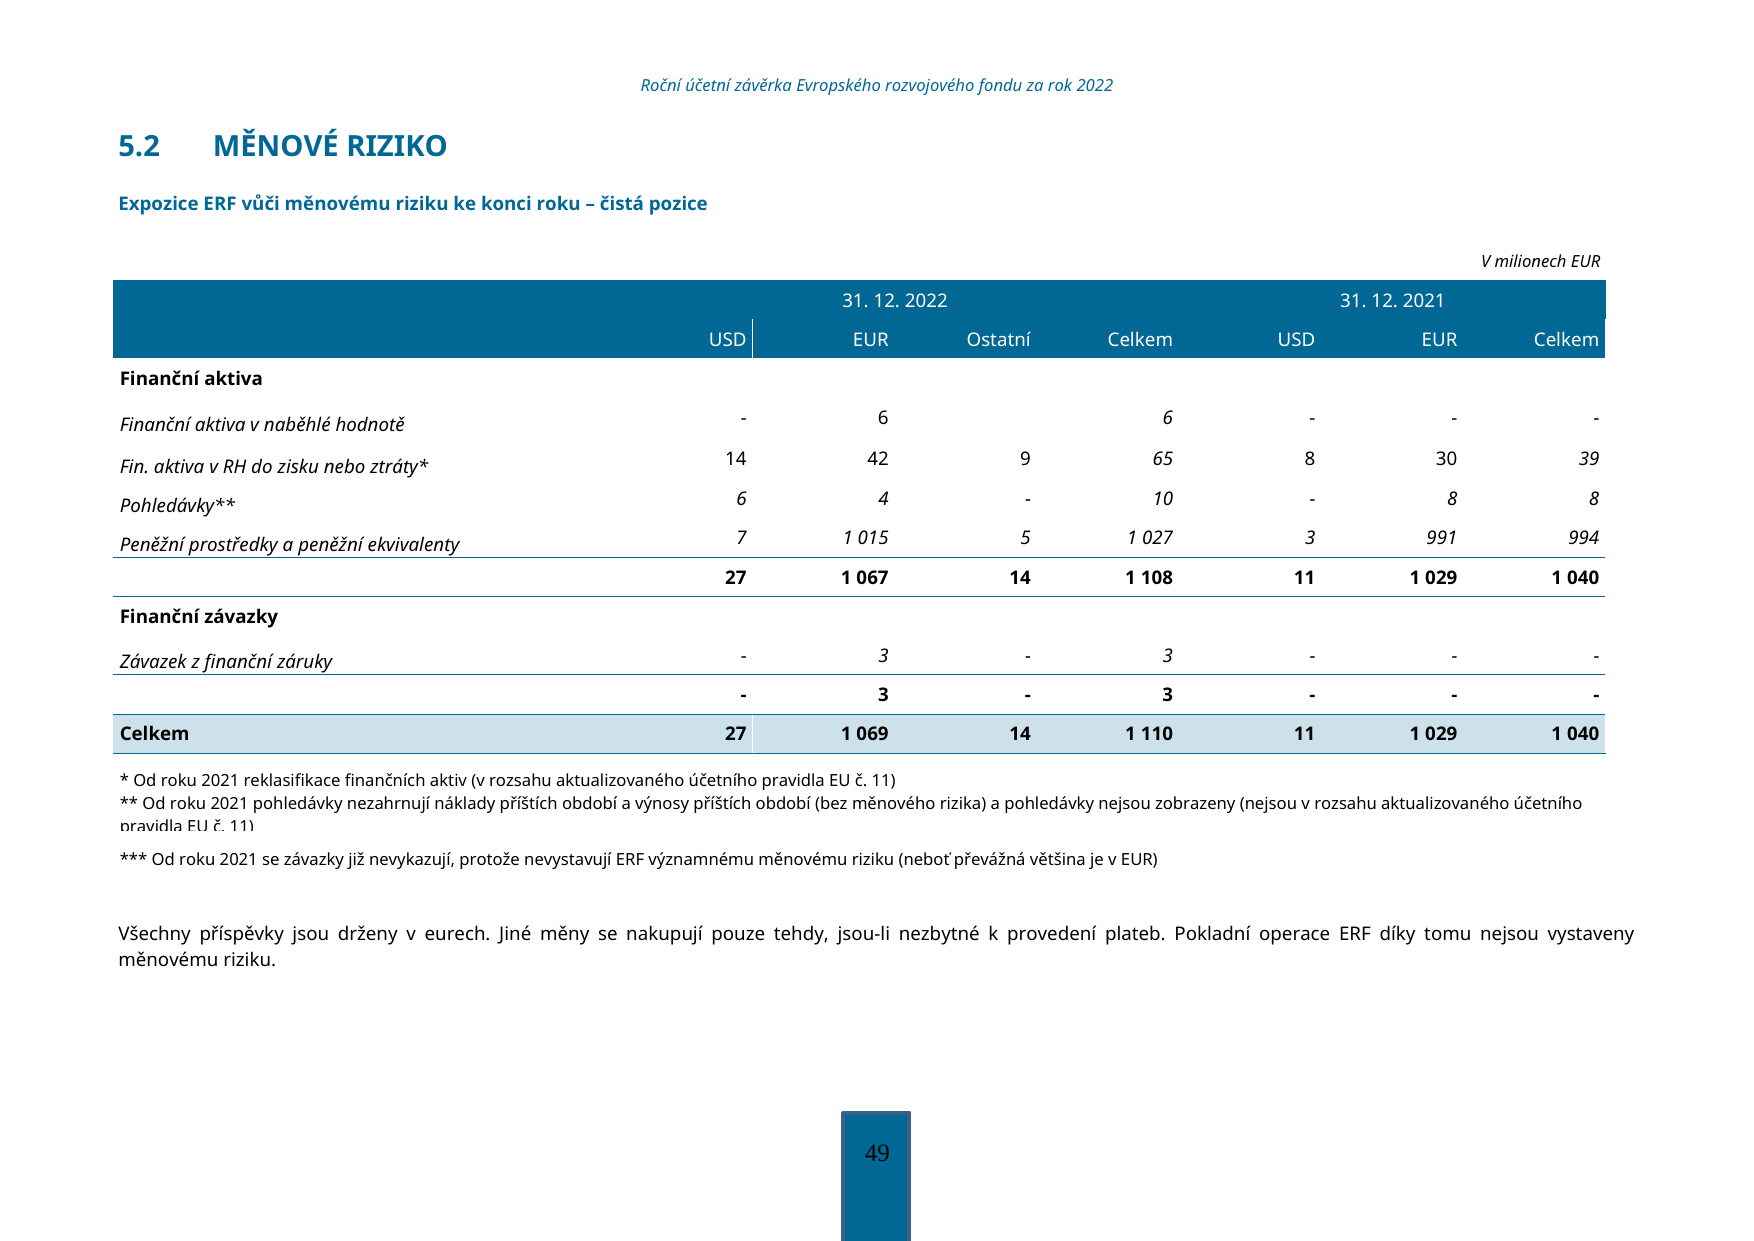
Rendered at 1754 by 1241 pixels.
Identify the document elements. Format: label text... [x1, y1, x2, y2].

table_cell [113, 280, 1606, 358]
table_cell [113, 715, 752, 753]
text Expozice ERF vůči měnovému riziku ke konci roku – čistá pozice [118, 190, 1636, 216]
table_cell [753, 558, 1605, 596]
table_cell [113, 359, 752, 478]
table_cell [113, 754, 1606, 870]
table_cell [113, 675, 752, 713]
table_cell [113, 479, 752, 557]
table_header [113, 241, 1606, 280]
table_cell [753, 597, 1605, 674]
text Všechny příspěvky jsou drženy v eurech. Jiné měny se nakupují pouze tehdy, jsou-li nezbytné k provedení plateb. Pokladní operace ERF díky tomu nejsou vystaveny měnovému riziku. [118, 921, 1636, 972]
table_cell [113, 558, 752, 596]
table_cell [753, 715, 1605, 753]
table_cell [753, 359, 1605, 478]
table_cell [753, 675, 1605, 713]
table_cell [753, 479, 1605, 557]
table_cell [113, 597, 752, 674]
text MĚNOVÉ RIZIKO [118, 125, 1636, 165]
